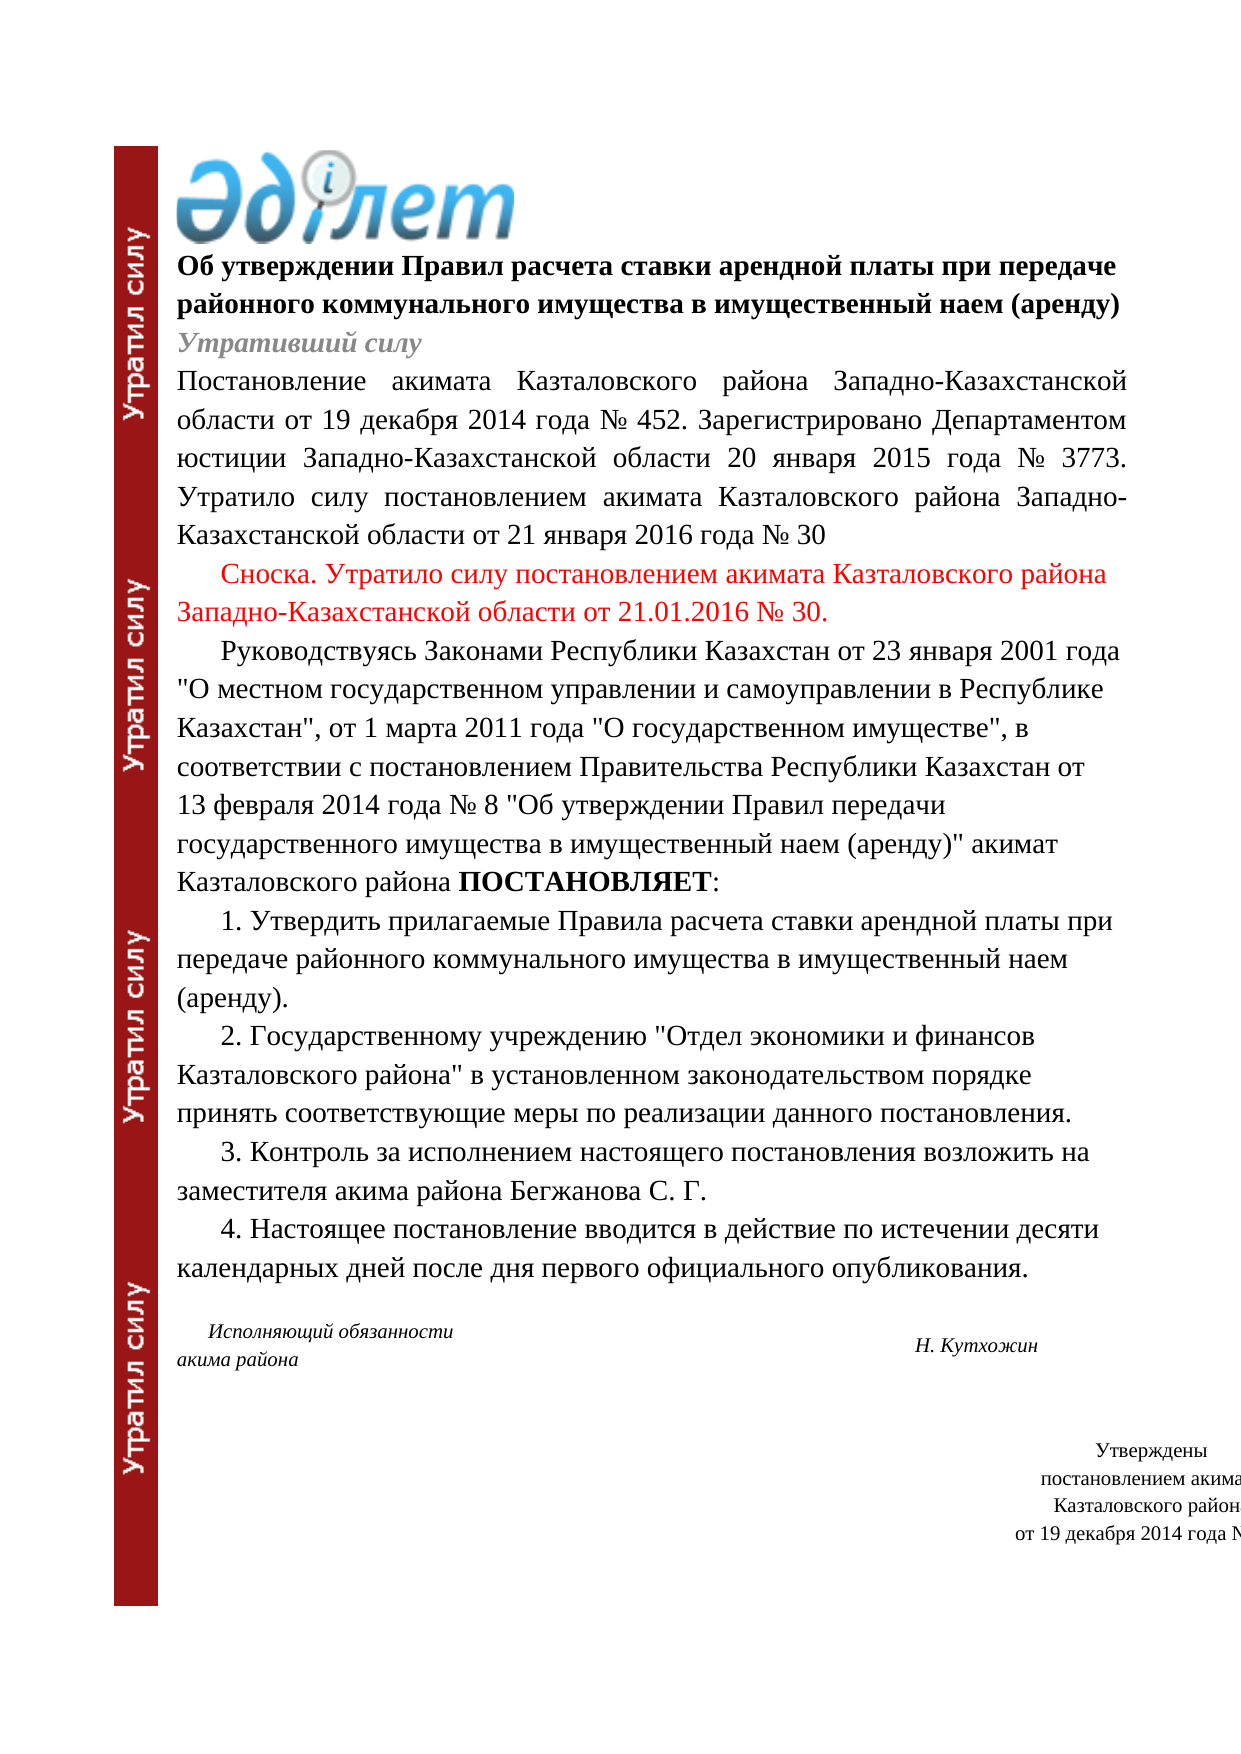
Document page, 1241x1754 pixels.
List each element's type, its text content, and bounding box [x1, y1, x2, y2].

table_header Н. Кутхожин [913, 1317, 1240, 1376]
table_header Утверждены постановлением акимата Казталовского района от 19 декабря 2014 года № 452 [912, 1436, 1240, 1550]
text Сноска. Утратило силу постановлением акимата Казталовского района Западно-Казахстанской области от 21.01.2016 № 30. Руководствуясь Законами Республики Казахстан от 23 января 2001 года "О местном государственном управлении и самоуправлении в Республике Казахстан", от 1 марта 2011 года "О государственном имуществе", в соответствии с постановлением Правительства Республики Казахстан от 13 февраля 2014 года № 8 "Об утверждении Правил передачи государственного имущества в имущественный наем (аренду)" акимат Казталовского района ПОСТАНОВЛЯЕТ: 1. Утвердить прилагаемые Правила расчета ставки арендной платы при передаче районного коммунального имущества в имущественный наем (аренду). 2. Государственному учреждению "Отдел экономики и финансов Казталовского района" в установленном законодательством порядке принять соответствующие меры по реализации данного постановления. 3. Контроль за исполнением настоящего постановления возложить на заместителя акима района Бегжанова С. Г. 4. Настоящее постановление вводится в действие по истечении десяти календарных дней после дня первого официального опубликования. [112, 556, 1128, 1313]
picture [114, 320, 158, 325]
picture [114, 551, 158, 556]
text Об утверждении Правил расчета ставки арендной платы при передаче районного коммунального имущества в имущественный наем (аренду) [112, 248, 1128, 320]
table_header Исполняющий обязанности акима района [101, 1317, 913, 1376]
picture [176, 150, 515, 244]
picture [114, 1313, 158, 1317]
table_header [101, 1436, 912, 1550]
picture [114, 1550, 158, 1606]
picture [114, 358, 158, 363]
picture [114, 146, 158, 248]
text Утративший силу [112, 325, 1128, 358]
picture [114, 1376, 158, 1436]
text Постановление акимата Казталовского района Западно-Казахстанской области от 19 декабря 2014 года № 452. Зарегистрировано Департаментом юстиции Западно-Казахстанской области 20 января 2015 года № 3773. Утратило силу постановлением акимата Казталовского района Западно-Казахстанской области от 21 января 2016 года № 30 [112, 363, 1128, 551]
